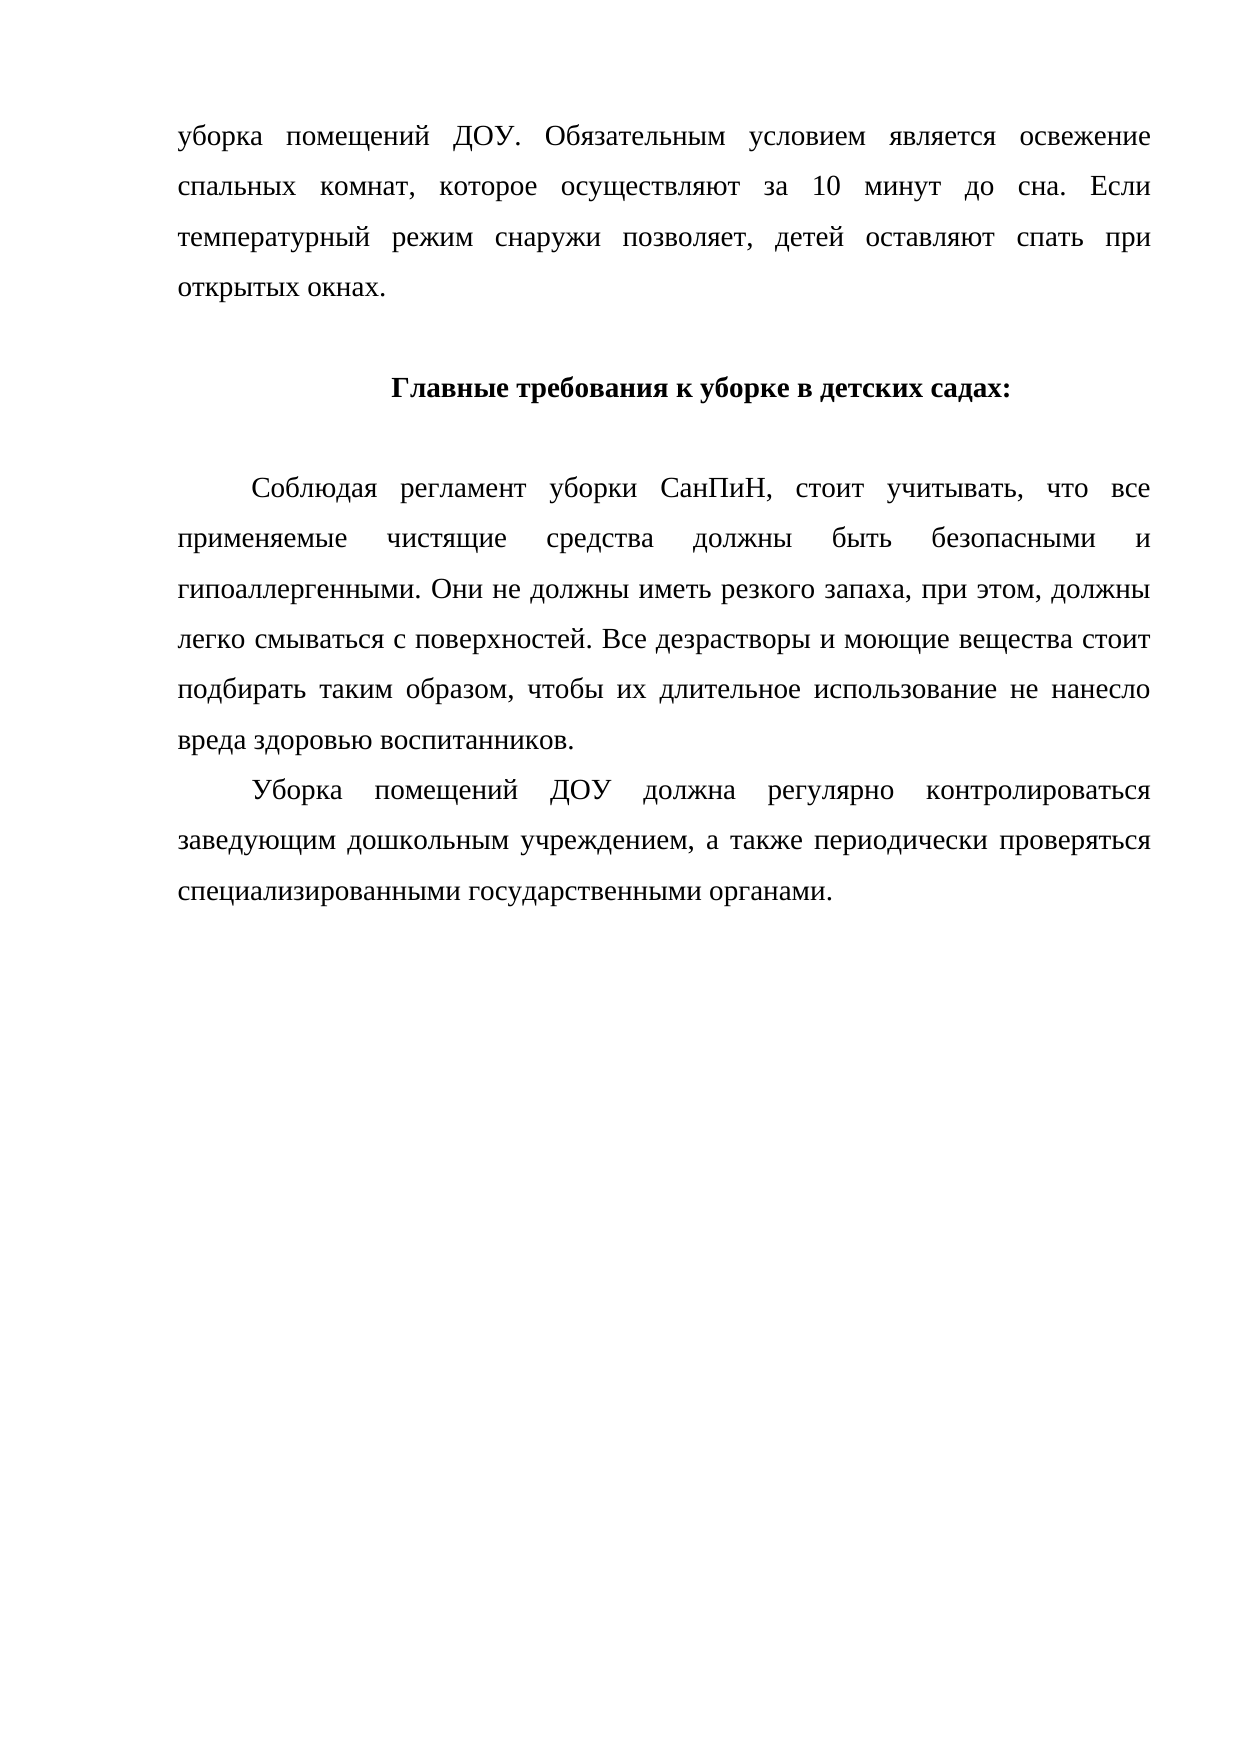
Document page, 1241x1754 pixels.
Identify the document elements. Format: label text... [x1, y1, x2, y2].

text Уборка помещений ДОУ должна регулярно контролироваться заведующим дошкольным учреждением, а также периодически проверяться специализированными государственными органами. [177, 772, 1152, 906]
text Соблюдая регламент уборки СанПиН, стоит учитывать, что все применяемые чистящие средства должны быть безопасными и гипоаллергенными. Они не должны иметь резкого запаха, при этом, должны легко смываться с поверхностей. Все дезрастворы и моющие вещества стоит подбирать таким образом, чтобы их длительное использование не нанесло вреда здоровью воспитанников. [177, 470, 1152, 755]
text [177, 118, 1152, 303]
text Главные требования к уборке в детских садах: [177, 370, 1152, 403]
